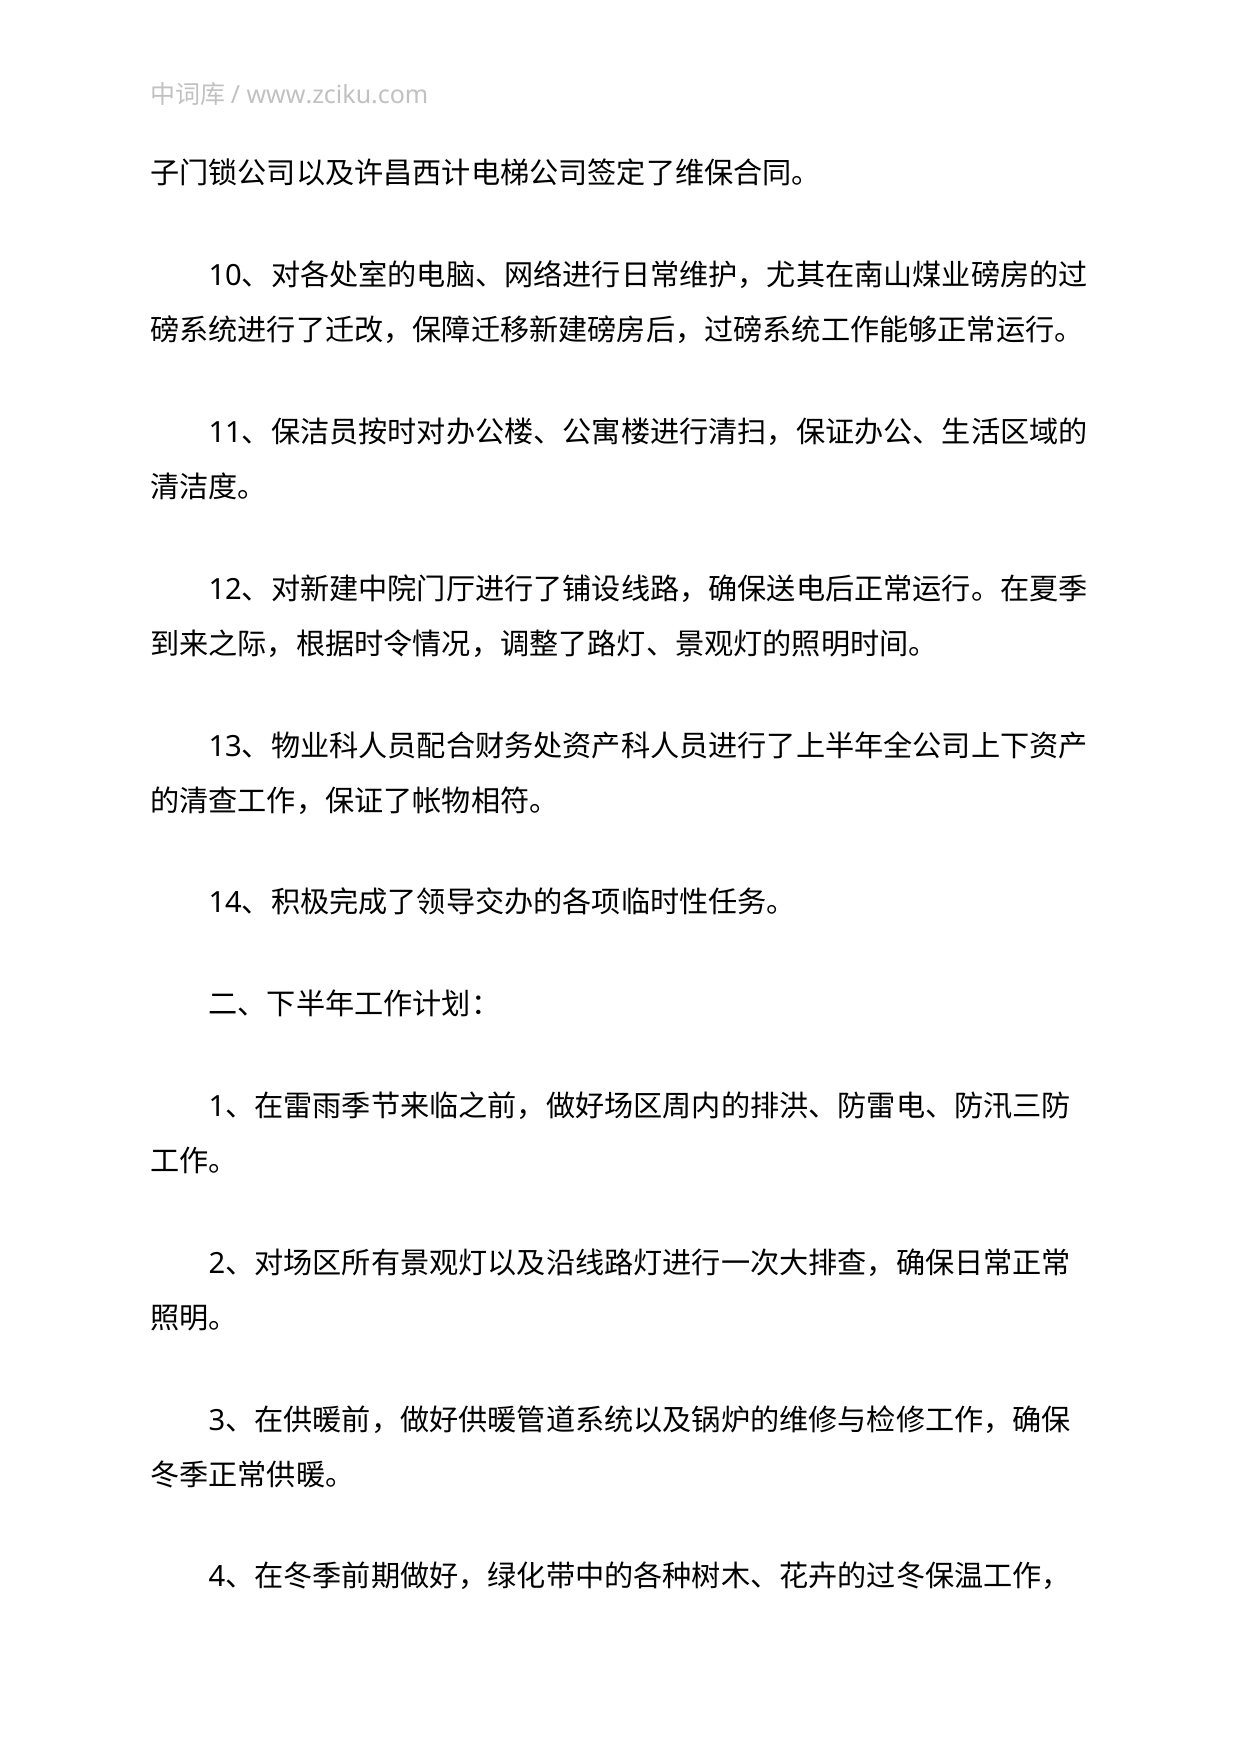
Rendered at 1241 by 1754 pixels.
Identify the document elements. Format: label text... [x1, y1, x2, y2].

text 13、物业科人员配合财务处资产科人员进行了上半年全公司上下资产的清查工作，保证了帐物相符。 [150, 722, 1090, 819]
text 1、在雷雨季节来临之前，做好场区周内的排洪、防雷电、防汛三防工作。 [150, 1083, 1090, 1180]
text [150, 150, 1090, 192]
text 12、对新建中院门厅进行了铺设线路，确保送电后正常运行。在夏季到来之际，根据时令情况，调整了路灯、景观灯的照明时间。 [150, 565, 1090, 663]
text 2、对场区所有景观灯以及沿线路灯进行一次大排查，确保日常正常照明。 [150, 1239, 1090, 1337]
text 二、下半年工作计划： [150, 981, 1090, 1023]
text 11、保洁员按时对办公楼、公寓楼进行清扫，保证办公、生活区域的清洁度。 [150, 408, 1090, 506]
text 3、在供暖前，做好供暖管道系统以及锅炉的维修与检修工作，确保冬季正常供暖。 [150, 1396, 1090, 1493]
text 10、对各处室的电脑、网络进行日常维护，尤其在南山煤业磅房的过磅系统进行了迁改，保障迁移新建磅房后，过磅系统工作能够正常运行。 [150, 252, 1090, 349]
text 14、积极完成了领导交办的各项临时性任务。 [150, 879, 1090, 921]
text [150, 1553, 1090, 1595]
